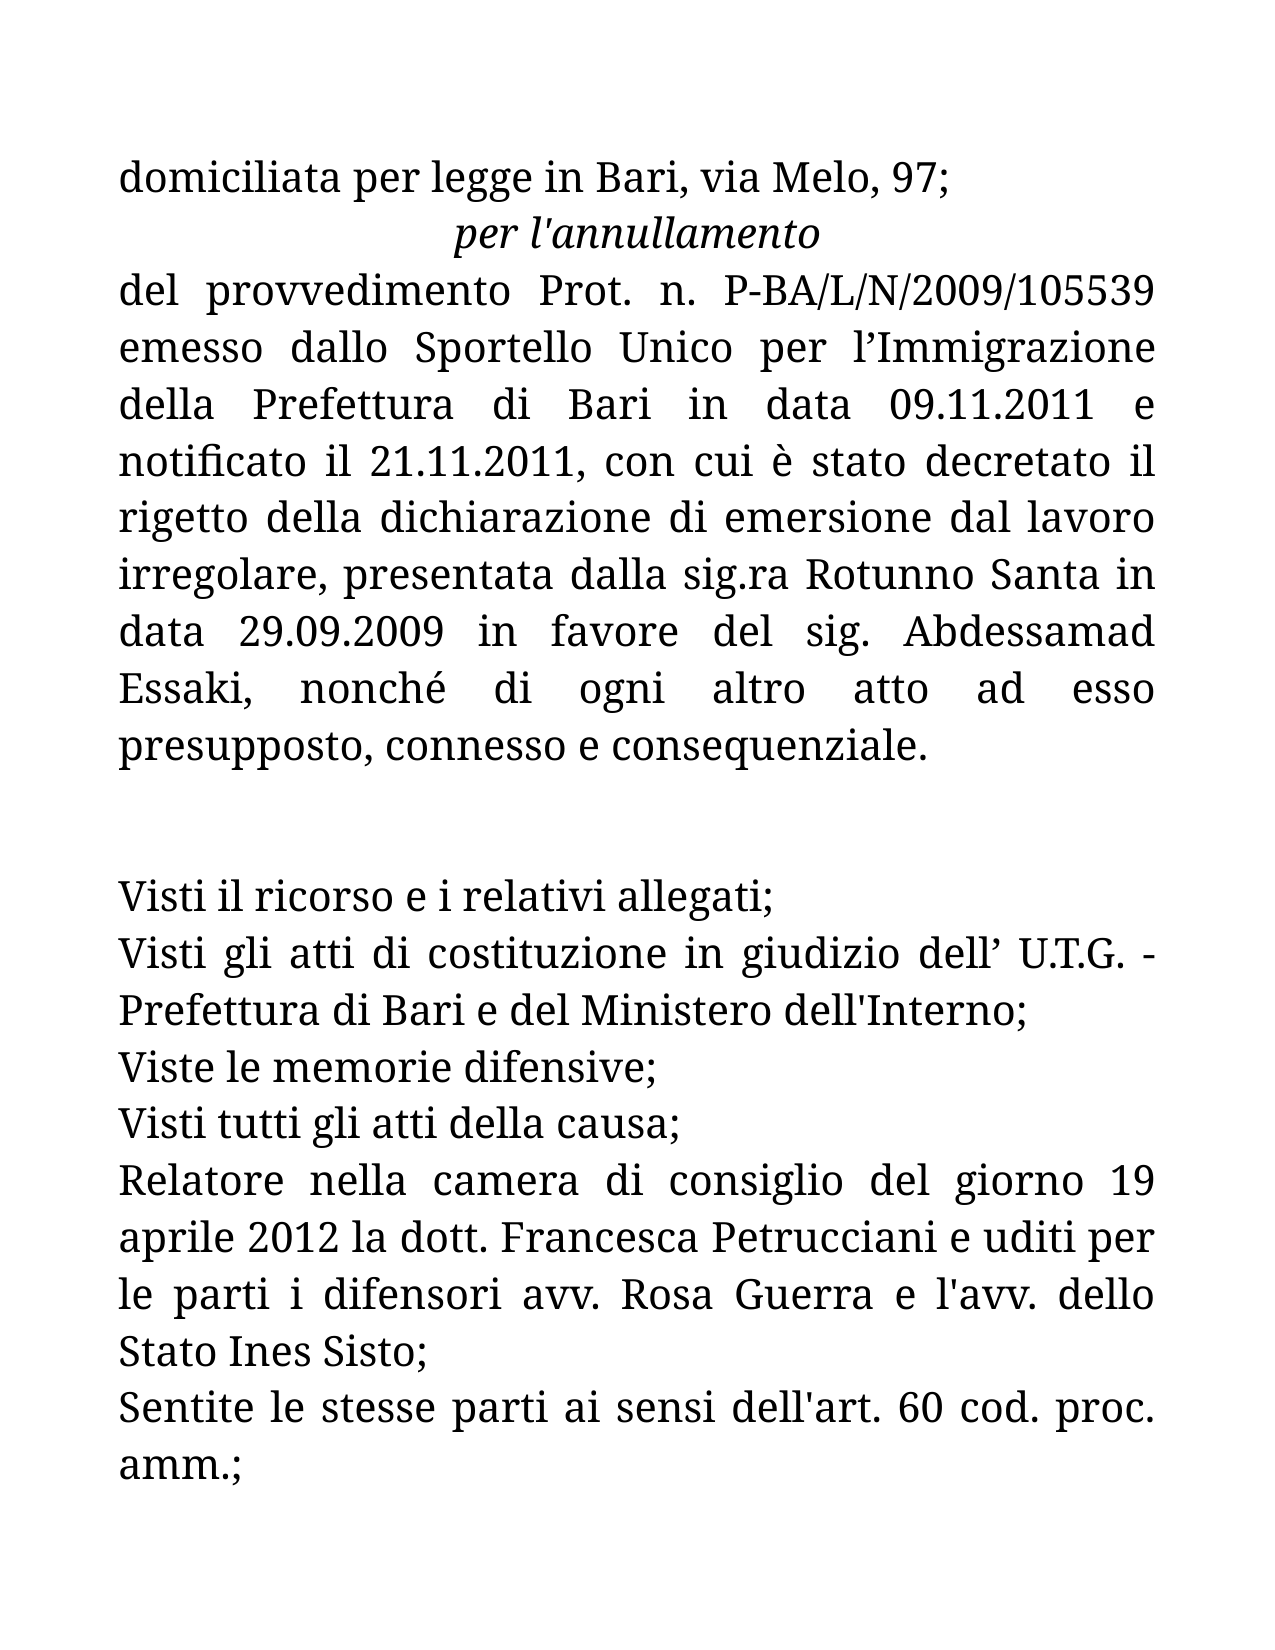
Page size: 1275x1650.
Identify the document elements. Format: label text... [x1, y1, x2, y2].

text Visti gli atti di costituzione in giudizio dell’ U.T.G. - Prefettura di Bari e del Ministero dell'Interno; [118, 924, 1157, 1037]
text Relatore nella camera di consiglio del giorno 19 aprile 2012 la dott. Francesca Petrucciani e uditi per le parti i difensori avv. Rosa Guerra e l'avv. dello Stato Ines Sisto; [118, 1151, 1157, 1378]
text Viste le memorie difensive; [118, 1037, 1157, 1094]
text Visti il ricorso e i relativi allegati; [118, 867, 1157, 924]
text Sentite le stesse parti ai sensi dell'art. 60 cod. proc. amm.; [118, 1378, 1157, 1492]
text Visti tutti gli atti della causa; [118, 1094, 1157, 1151]
text per l'annullamento [118, 204, 1157, 261]
text del provvedimento Prot. n. P-BA/L/N/2009/105539 emesso dallo Sportello Unico per l’Immigrazione della Prefettura di Bari in data 09.11.2011 e notificato il 21.11.2011, con cui è stato decretato il rigetto della dichiarazione di emersione dal lavoro irregolare, presentata dalla sig.ra Rotunno Santa in data 29.09.2009 in favore del sig. Abdessamad Essaki, nonché di ogni altro atto ad esso presupposto, connesso e consequenziale. [118, 261, 1157, 772]
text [118, 148, 1157, 204]
